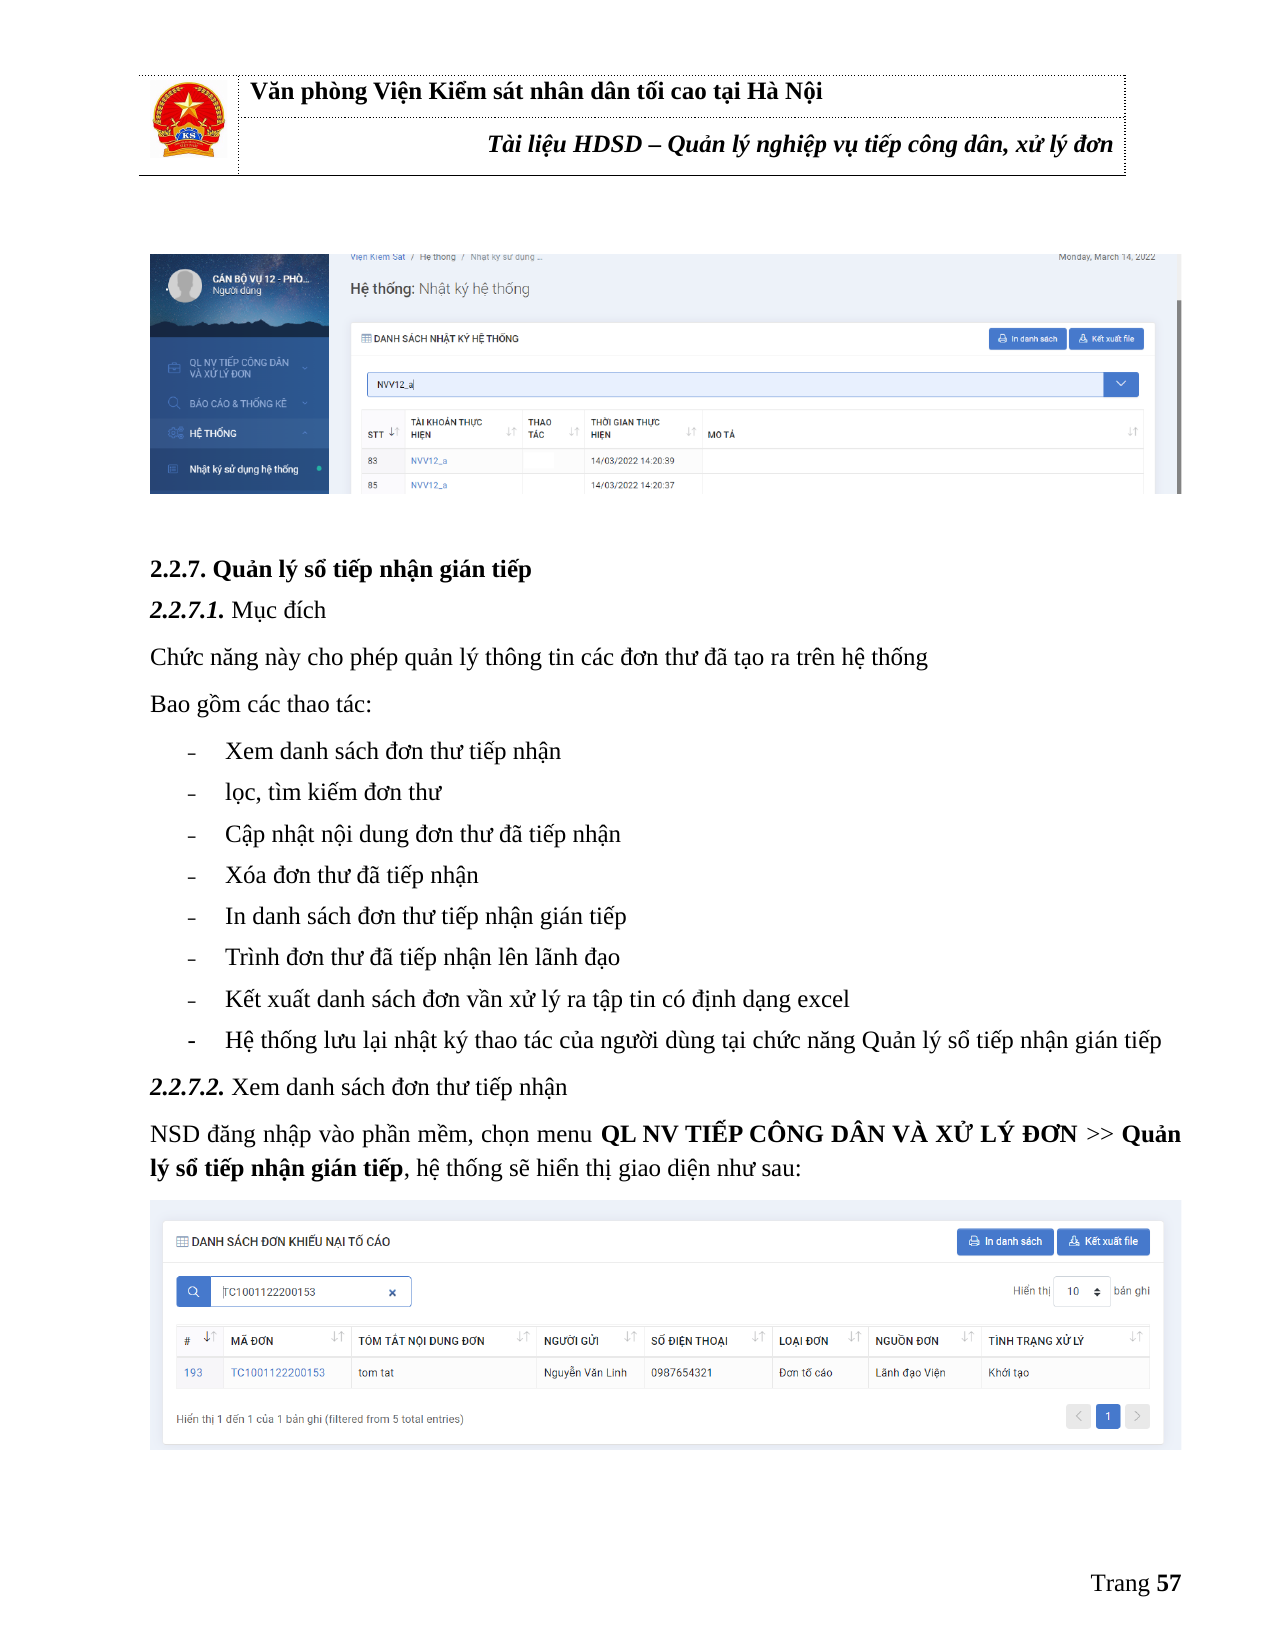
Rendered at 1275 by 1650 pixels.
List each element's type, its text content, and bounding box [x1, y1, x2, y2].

list Hệ thống lưu lại nhật ký thao tác của người dùng tại chức năng Quản lý sổ tiếp nhận gián tiếp [187, 1025, 1181, 1054]
picture [150, 80, 228, 158]
text Chức năng này cho phép quản lý thông tin các đơn thư đã tạo ra trên hệ thống [150, 642, 1181, 671]
text Bao gồm các thao tác: [150, 689, 1181, 718]
list In danh sách đơn thư tiếp nhận gián tiếp [187, 901, 1181, 930]
list Xem danh sách đơn thư tiếp nhận [187, 736, 1181, 765]
list Cập nhật nội dung đơn thư đã tiếp nhận [187, 819, 1181, 847]
text NSD đăng nhập vào phần mềm, chọn menu QL NV TIẾP CÔNG DÂN VÀ XỬ LÝ ĐƠN >> Quản lý sổ tiếp nhận gián tiếp, hệ thống sẽ hiển thị giao diện như sau: [150, 1119, 1181, 1182]
picture [150, 254, 1182, 494]
subtitle Mục đích [150, 595, 1181, 624]
picture [150, 1200, 1182, 1450]
subtitle Quản lý sổ tiếp nhận gián tiếp [150, 551, 1181, 583]
list Xóa đơn thư đã tiếp nhận [187, 860, 1181, 889]
list Kết xuất danh sách đơn vần xử lý ra tập tin có định dạng excel [187, 984, 1181, 1012]
list lọc, tìm kiếm đơn thư [187, 777, 1181, 806]
subtitle Xem danh sách đơn thư tiếp nhận [150, 1072, 1181, 1101]
list Trình đơn thư đã tiếp nhận lên lãnh đạo [187, 942, 1181, 971]
